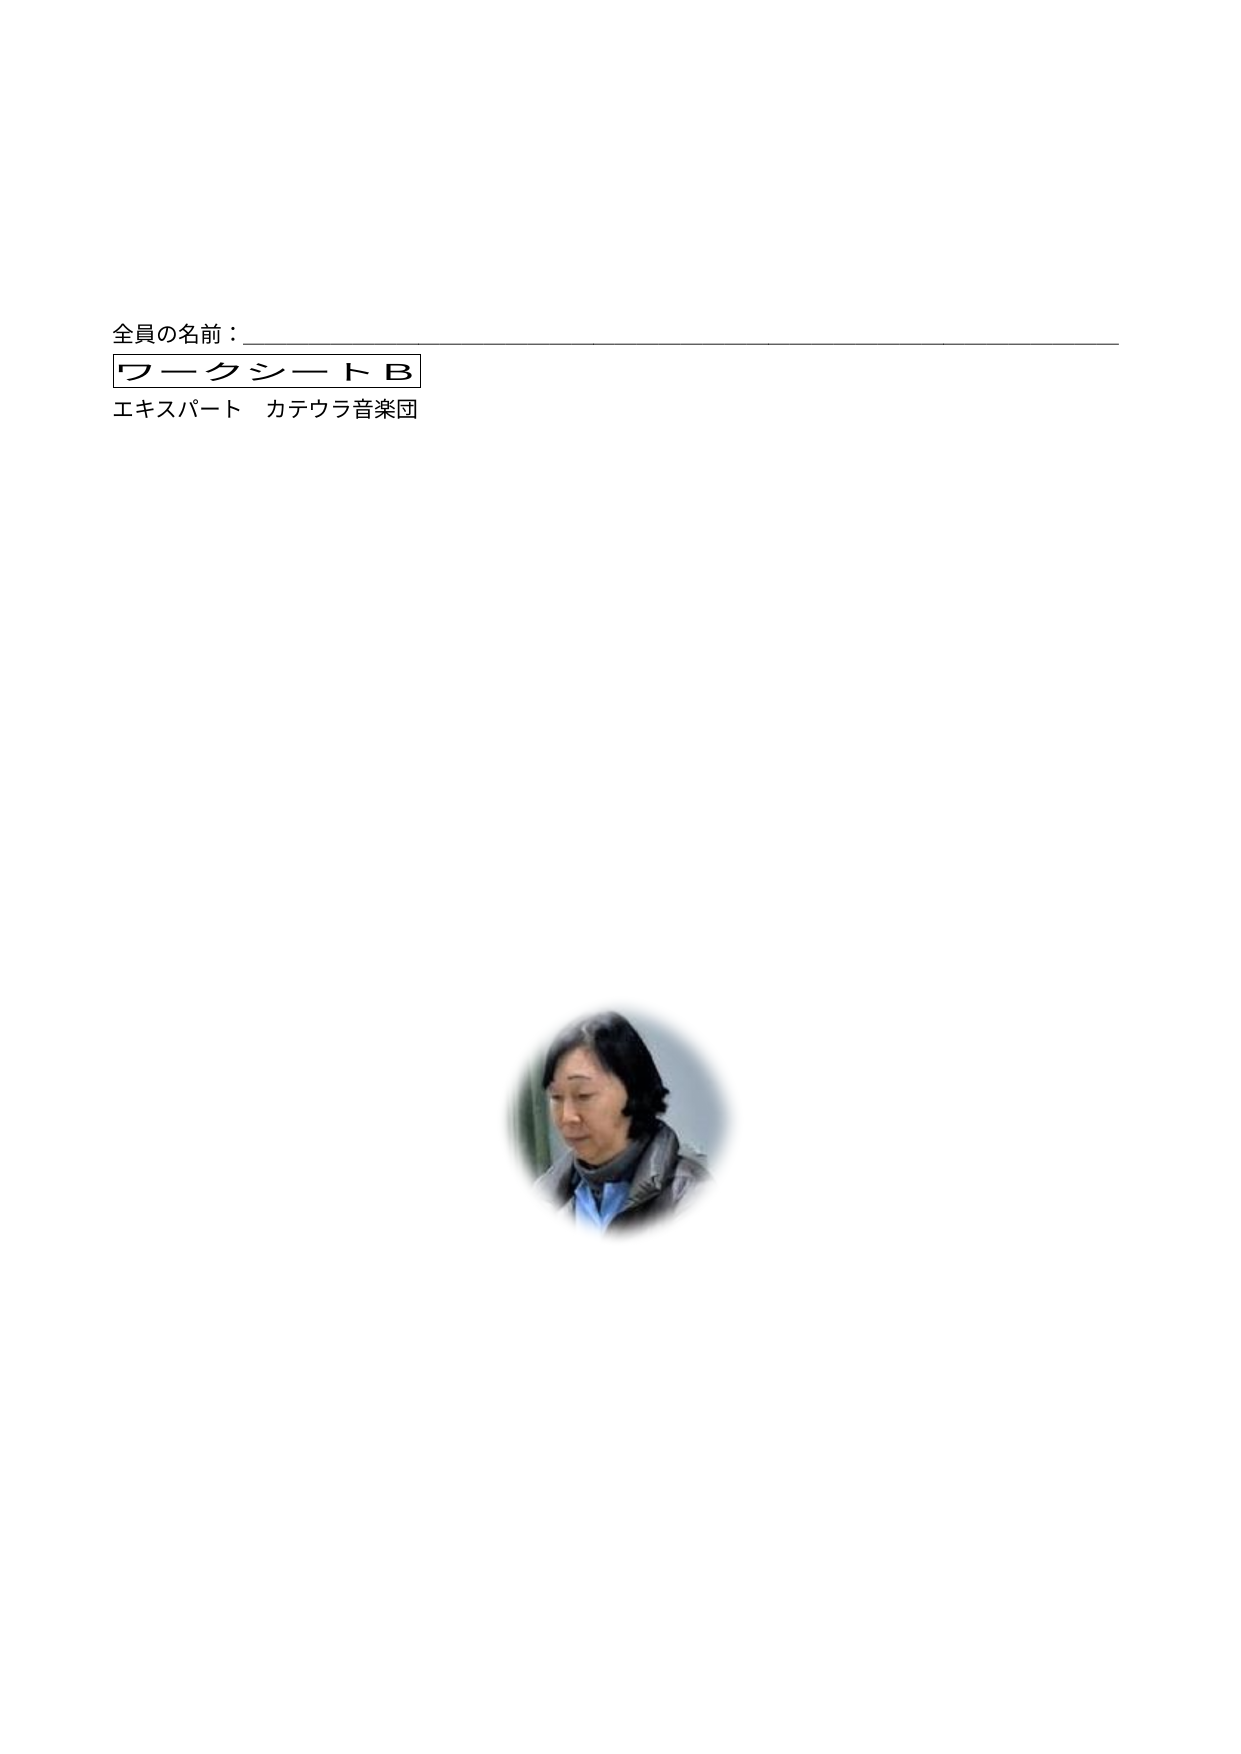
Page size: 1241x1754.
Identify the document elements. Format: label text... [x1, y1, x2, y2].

text ワークシートＢ [112, 352, 1128, 389]
text エキスパート カテウラ音楽団 [112, 389, 1128, 427]
text 全員の名前：＿＿＿＿＿＿＿＿＿＿＿＿＿＿＿＿＿＿＿＿＿＿＿＿＿＿＿＿＿＿＿＿＿＿＿＿＿＿＿＿ [112, 314, 1128, 352]
picture [526, 1024, 715, 1217]
